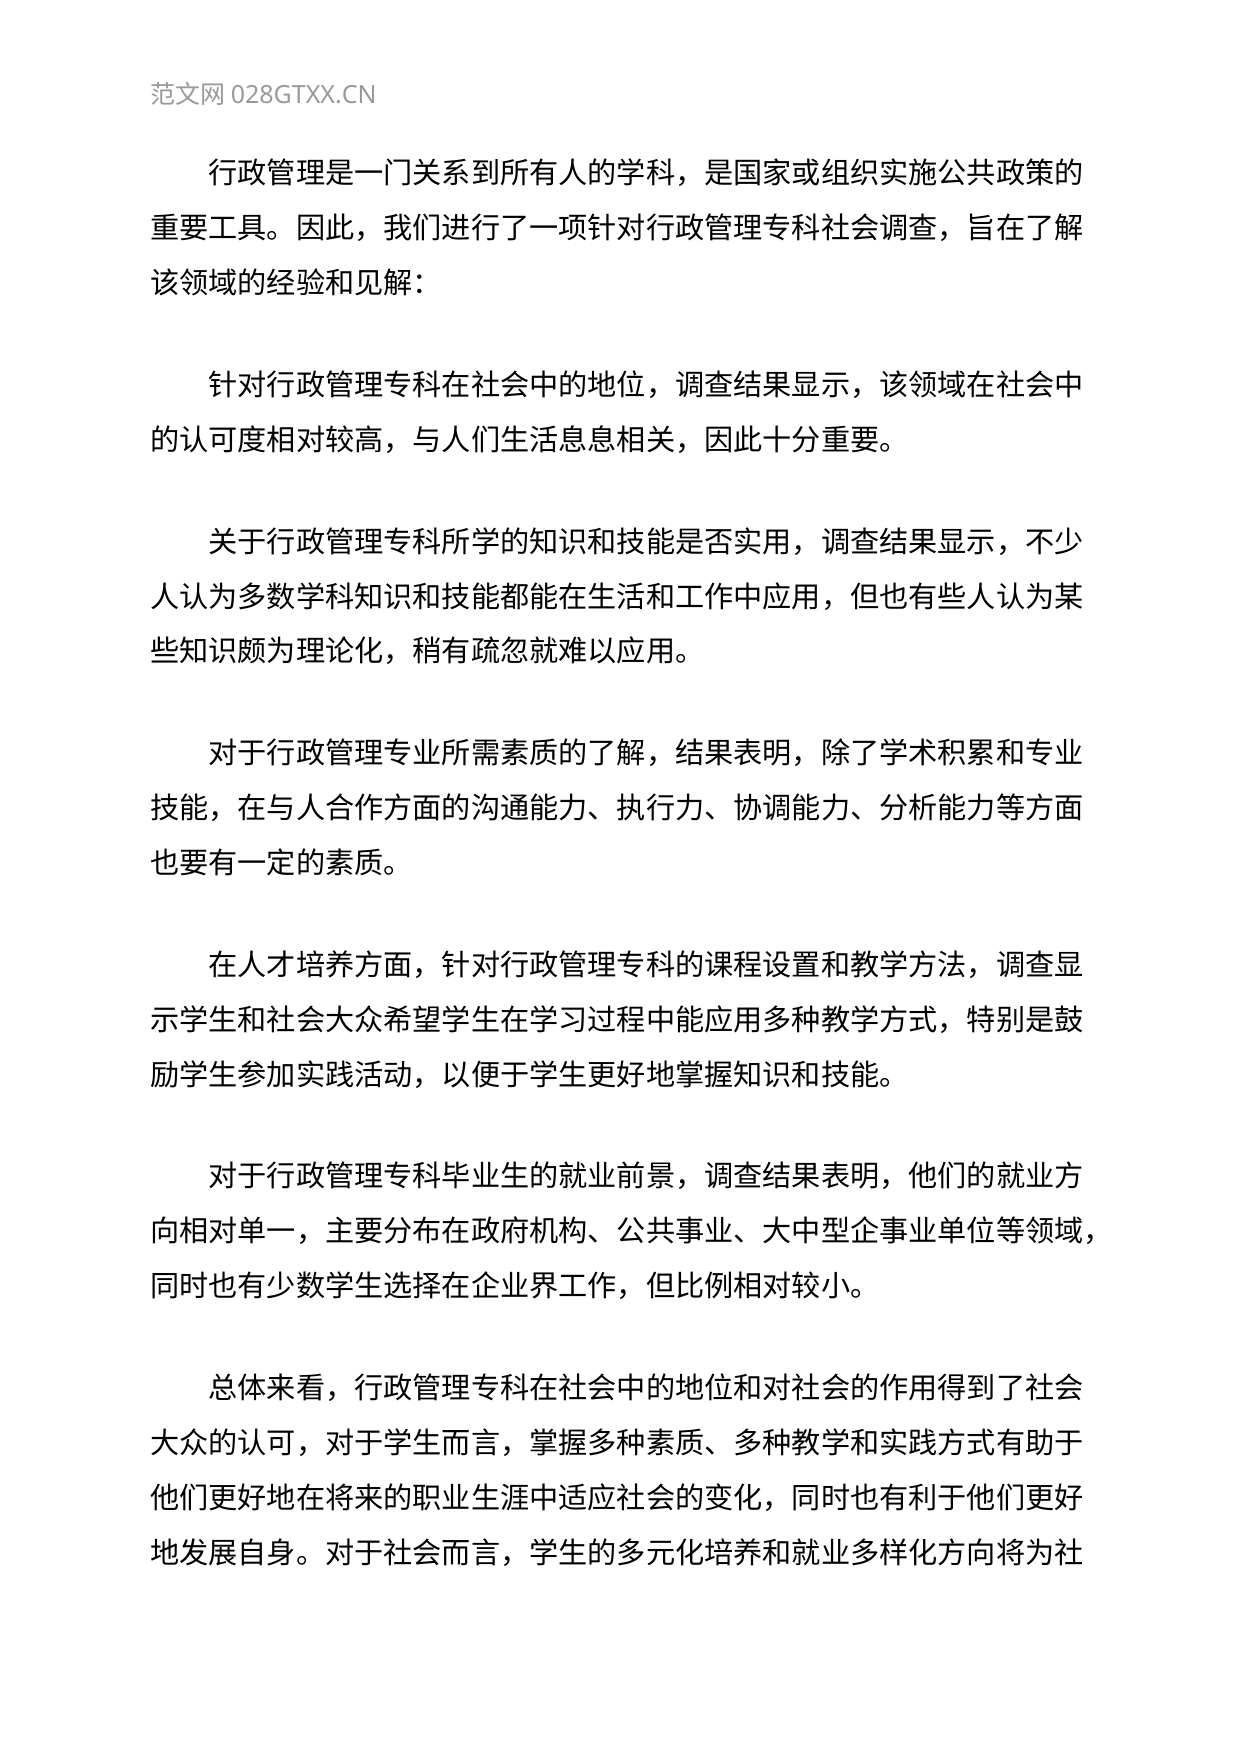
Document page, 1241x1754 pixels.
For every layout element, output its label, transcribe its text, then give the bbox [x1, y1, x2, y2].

text 关于行政管理专科所学的知识和技能是否实用，调查结果显示，不少人认为多数学科知识和技能都能在生活和工作中应用，但也有些人认为某些知识颇为理论化，稍有疏忽就难以应用。 [150, 518, 1090, 670]
text 在人才培养方面，针对行政管理专科的课程设置和教学方法，调查显示学生和社会大众希望学生在学习过程中能应用多种教学方式，特别是鼓励学生参加实践活动，以便于学生更好地掌握知识和技能。 [150, 941, 1090, 1093]
text 行政管理是一门关系到所有人的学科，是国家或组织实施公共政策的重要工具。因此，我们进行了一项针对行政管理专科社会调查，旨在了解该领域的经验和见解： [150, 150, 1090, 302]
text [150, 1364, 1090, 1571]
text 对于行政管理专科毕业生的就业前景，调查结果表明，他们的就业方向相对单一，主要分布在政府机构、公共事业、大中型企事业单位等领域，同时也有少数学生选择在企业界工作，但比例相对较小。 [150, 1153, 1090, 1305]
text 对于行政管理专业所需素质的了解，结果表明，除了学术积累和专业技能，在与人合作方面的沟通能力、执行力、协调能力、分析能力等方面也要有一定的素质。 [150, 730, 1090, 882]
text 针对行政管理专科在社会中的地位，调查结果显示，该领域在社会中的认可度相对较高，与人们生活息息相关，因此十分重要。 [150, 362, 1090, 459]
